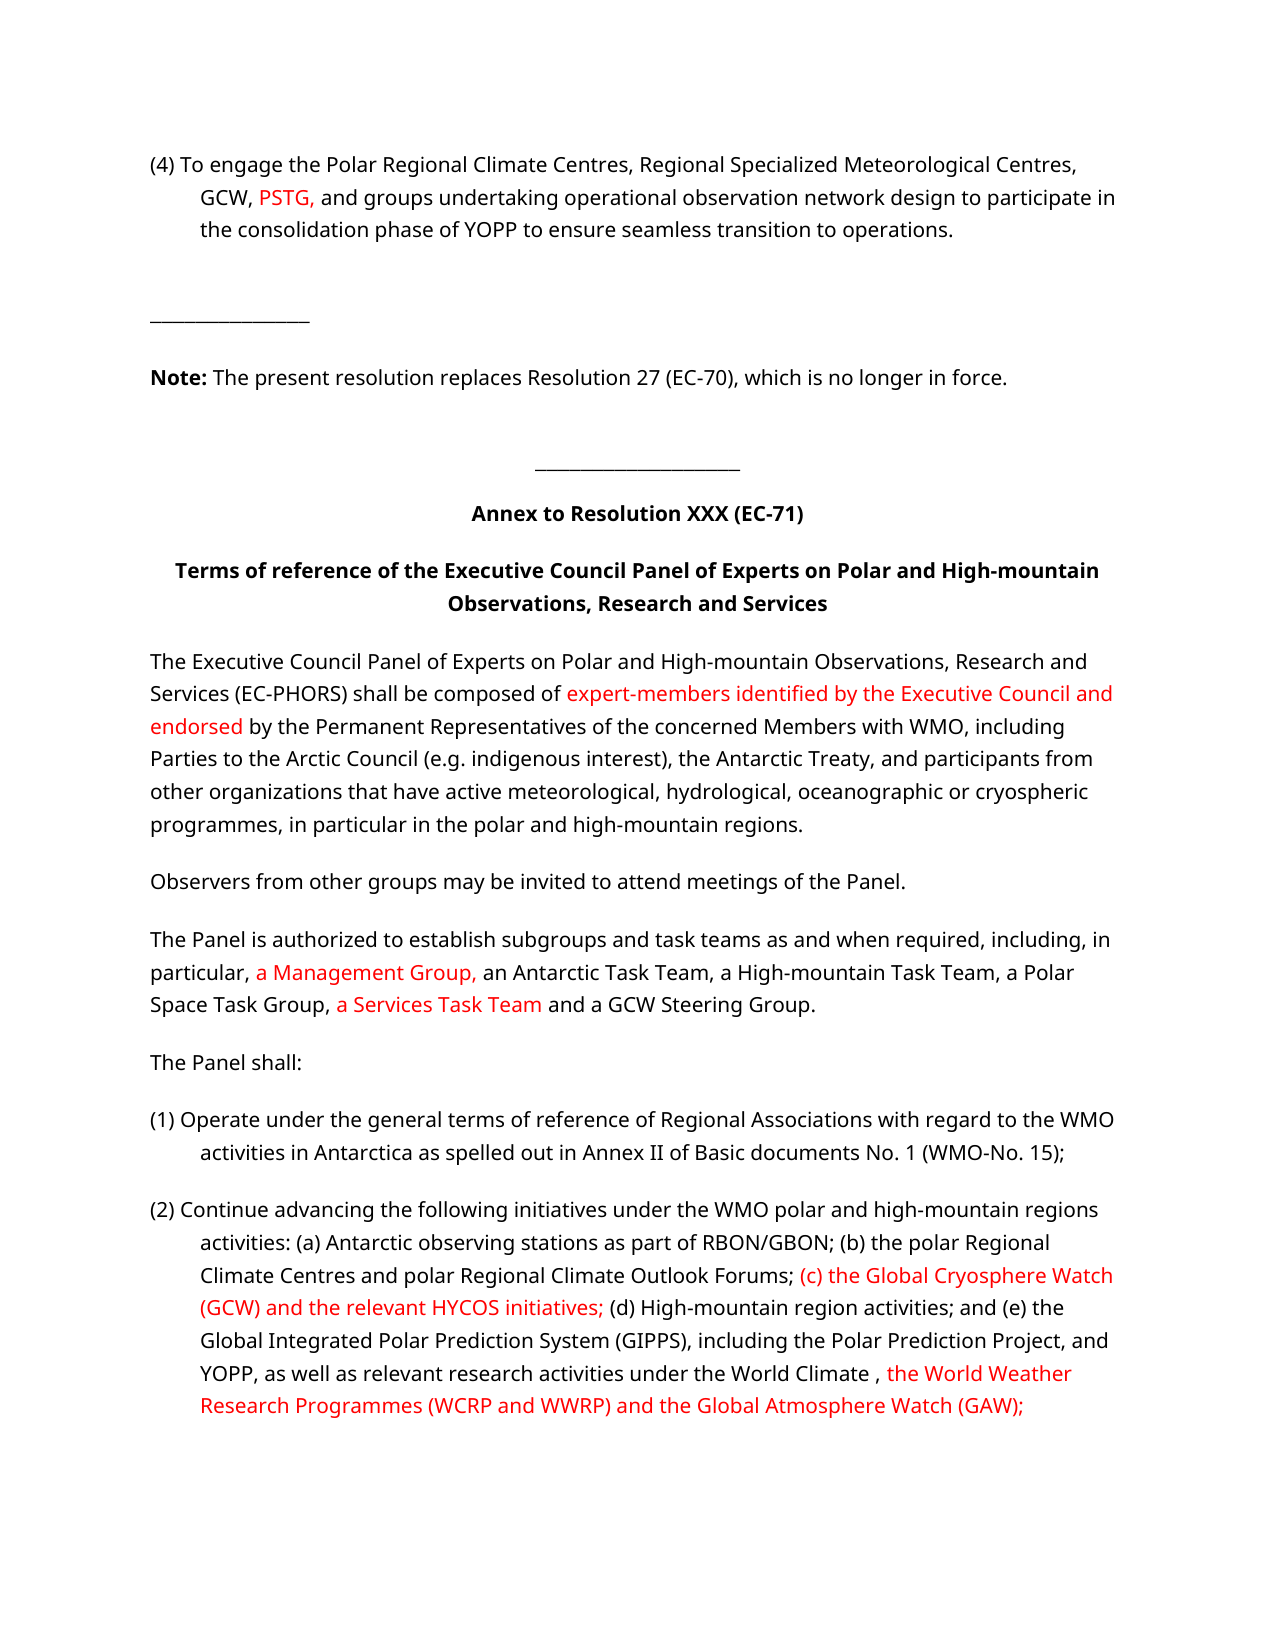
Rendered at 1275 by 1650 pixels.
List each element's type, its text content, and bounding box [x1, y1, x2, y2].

text The Executive Council Panel of Experts on Polar and High-mountain Observations, Research and Services (EC-PHORS) shall be composed of expert-members identified by the Executive Council and endorsed by the Permanent Representatives of the concerned Members with WMO, including Parties to the Arctic Council (e.g. indigenous interest), the Antarctic Treaty, and participants from other organizations that have active meteorological, hydrological, oceanographic or cryospheric programmes, in particular in the polar and high-mountain regions. [150, 647, 1125, 838]
text (4) To engage the Polar Regional Climate Centres, Regional Specialized Meteorological Centres, GCW, PSTG, and groups undertaking operational observation network design to participate in the consolidation phase of YOPP to ensure seamless transition to operations. [150, 150, 1125, 244]
text ______________ [150, 298, 1125, 326]
text Terms of reference of the Executive Council Panel of Experts on Polar and High-mountain Observations, Research and Services [150, 557, 1125, 618]
text Note: The present resolution replaces Resolution 27 (EC-70), which is no longer in force. [150, 363, 1125, 392]
text The Panel is authorized to establish subgroups and task teams as and when required, including, in particular, a Management Group, an Antarctic Task Team, a High-mountain Task Team, a Polar Space Task Group, a Services Task Team and a GCW Steering Group. [150, 925, 1125, 1019]
text __________________ [150, 446, 1125, 474]
text (2) Continue advancing the following initiatives under the WMO polar and high-mountain regions activities: (a) Antarctic observing stations as part of RBON/GBON; (b) the polar Regional Climate Centres and polar Regional Climate Outlook Forums; (c) the Global Cryosphere Watch (GCW) and the relevant HYCOS initiatives; (d) High-mountain region activities; and (e) the Global Integrated Polar Prediction System (GIPPS), including the Polar Prediction Project, and YOPP, as well as relevant research activities under the World Climate , the World Weather Research Programmes (WCRP and WWRP) and the Global Atmosphere Watch (GAW); [150, 1196, 1125, 1420]
text Observers from other groups may be invited to attend meetings of the Panel. [150, 867, 1125, 896]
text (1) Operate under the general terms of reference of Regional Associations with regard to the WMO activities in Antarctica as spelled out in Annex II of Basic documents No. 1 (WMO-No. 15); [150, 1105, 1125, 1166]
text Annex to Resolution XXX (EC-71) [150, 499, 1125, 527]
text The Panel shall: [150, 1048, 1125, 1076]
